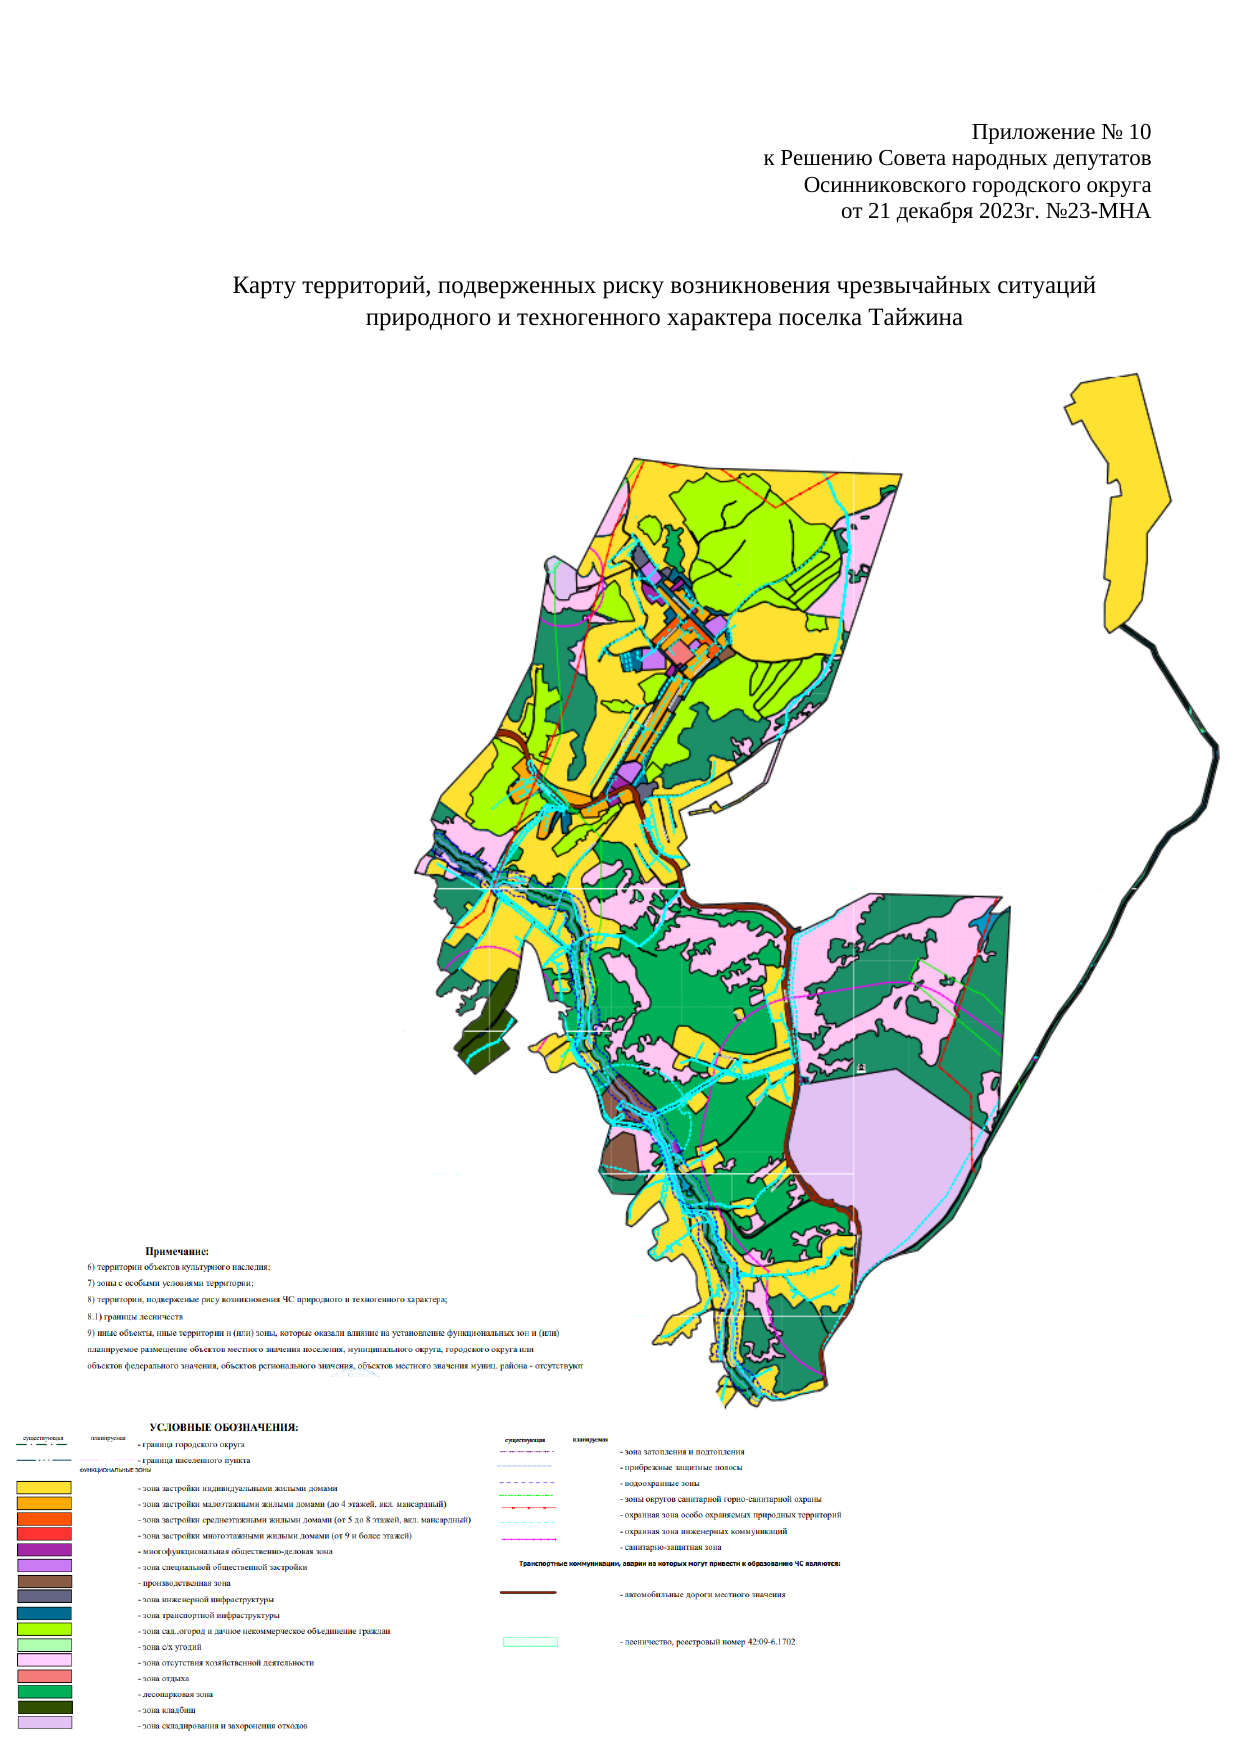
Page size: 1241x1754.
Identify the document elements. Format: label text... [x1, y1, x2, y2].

text к Решению Совета народных депутатов [177, 144, 1152, 171]
text Приложение № 10 [177, 118, 1152, 144]
text Карту территорий, подверженных риску возникновения чрезвычайных ситуаций природного и техногенного характера поселка Тайжина [177, 271, 1152, 330]
text от 21 декабря 2023г. №23-МНА [177, 197, 1152, 223]
text Осинниковского городского округа [177, 171, 1152, 197]
picture [7, 345, 1225, 1734]
